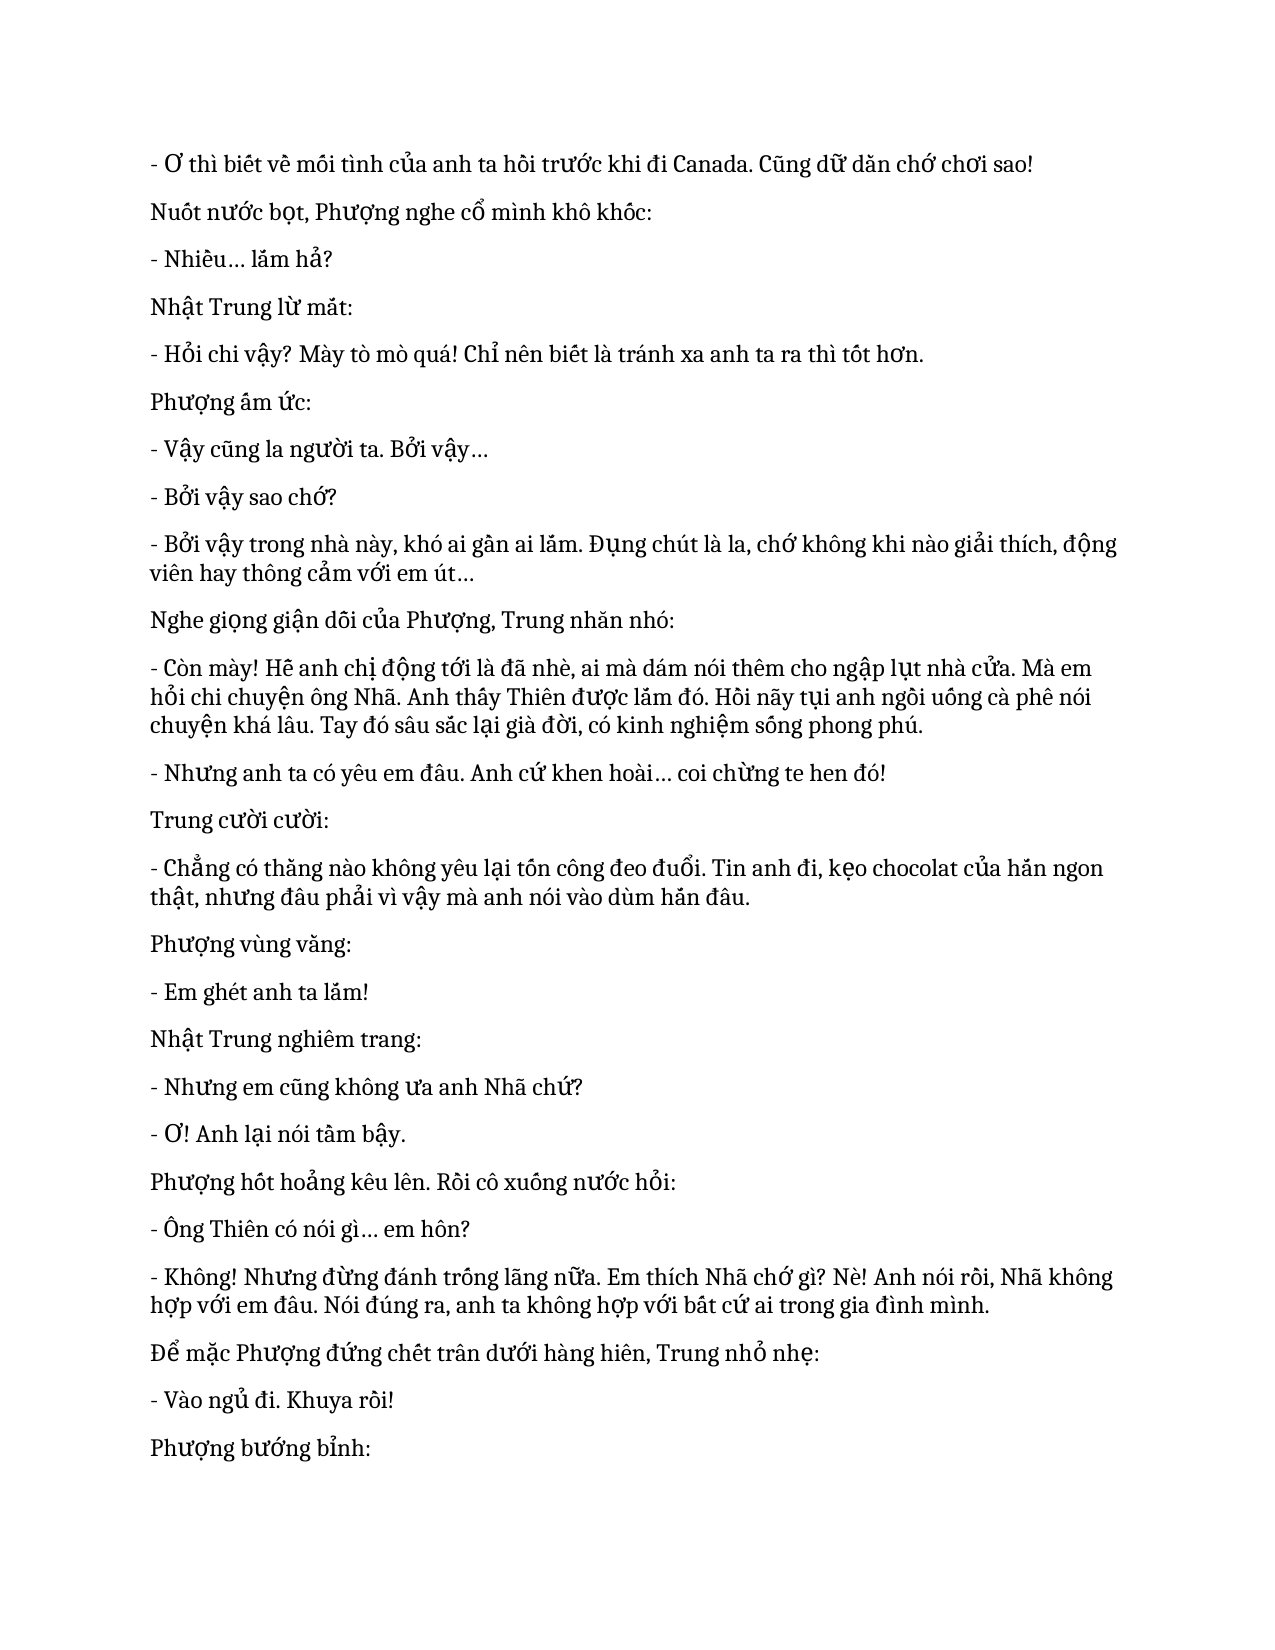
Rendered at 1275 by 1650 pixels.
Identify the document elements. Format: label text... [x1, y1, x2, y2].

text - Ơ! Anh lại nói tầm bậy. [150, 1120, 1125, 1149]
text Nuốt nước bọt, Phượng nghe cổ mình khô khốc: [150, 197, 1125, 226]
text - Còn mày! Hễ anh chị động tới là đã nhè, ai mà dám nói thêm cho ngập lụt nhà cửa. Mà em hỏi chi chuyện ông Nhã. Anh thấy Thiên được lắm đó. Hồi nãy tụi anh ngồi uống cà phê nói chuyện khá lâu. Tay đó sâu sắc lại già đời, có kinh nghiệm sống phong phú. [150, 654, 1125, 740]
text - Bởi vậy sao chớ? [150, 482, 1125, 511]
text Nhật Trung nghiêm trang: [150, 1025, 1125, 1054]
text Phượng ấm ức: [150, 387, 1125, 416]
text Phượng bướng bỉnh: [150, 1434, 1125, 1462]
text Nhật Trung lừ mắt: [150, 292, 1125, 321]
text - Em ghét anh ta lắm! [150, 977, 1125, 1006]
text - Bởi vậy trong nhà này, khó ai gần ai lắm. Đụng chút là la, chớ không khi nào giải thích, động viên hay thông cảm với em út… [150, 530, 1125, 587]
text - Vào ngủ đi. Khuya rồi! [150, 1386, 1125, 1415]
text Phượng vùng vằng: [150, 930, 1125, 959]
text - Nhưng em cũng không ưa anh Nhã chứ? [150, 1072, 1125, 1101]
text - Vậy cũng la người ta. Bởi vậy… [150, 435, 1125, 464]
text - Ông Thiên có nói gì… em hôn? [150, 1215, 1125, 1244]
text - Nhiều… lắm hả? [150, 245, 1125, 274]
text Trung cười cười: [150, 806, 1125, 835]
text Phượng hốt hoảng kêu lên. Rồi cô xuống nước hỏi: [150, 1167, 1125, 1196]
text - Ơ thì biết về mối tình của anh ta hồi trước khi đi Canada. Cũng dữ dằn chớ chơi sao! [150, 150, 1125, 179]
text - Hỏi chi vậy? Mày tò mò quá! Chỉ nên biết là tránh xa anh ta ra thì tốt hơn. [150, 340, 1125, 369]
text - Nhưng anh ta có yêu em đâu. Anh cứ khen hoài… coi chừng te hen đó! [150, 759, 1125, 787]
text - Không! Nhưng đừng đánh trống lãng nữa. Em thích Nhã chớ gì? Nè! Anh nói rồi, Nhã không hợp với em đâu. Nói đúng ra, anh ta không hợp với bất cứ ai trong gia đình mình. [150, 1262, 1125, 1320]
text Nghe giọng giận dỗi của Phượng, Trung nhăn nhó: [150, 606, 1125, 635]
text - Chẳng có thằng nào không yêu lại tốn công đeo đuổi. Tin anh đi, kẹo chocolat của hắn ngon thật, nhưng đâu phải vì vậy mà anh nói vào dùm hắn đâu. [150, 854, 1125, 911]
text Để mặc Phượng đứng chết trân dưới hàng hiên, Trung nhỏ nhẹ: [150, 1339, 1125, 1367]
